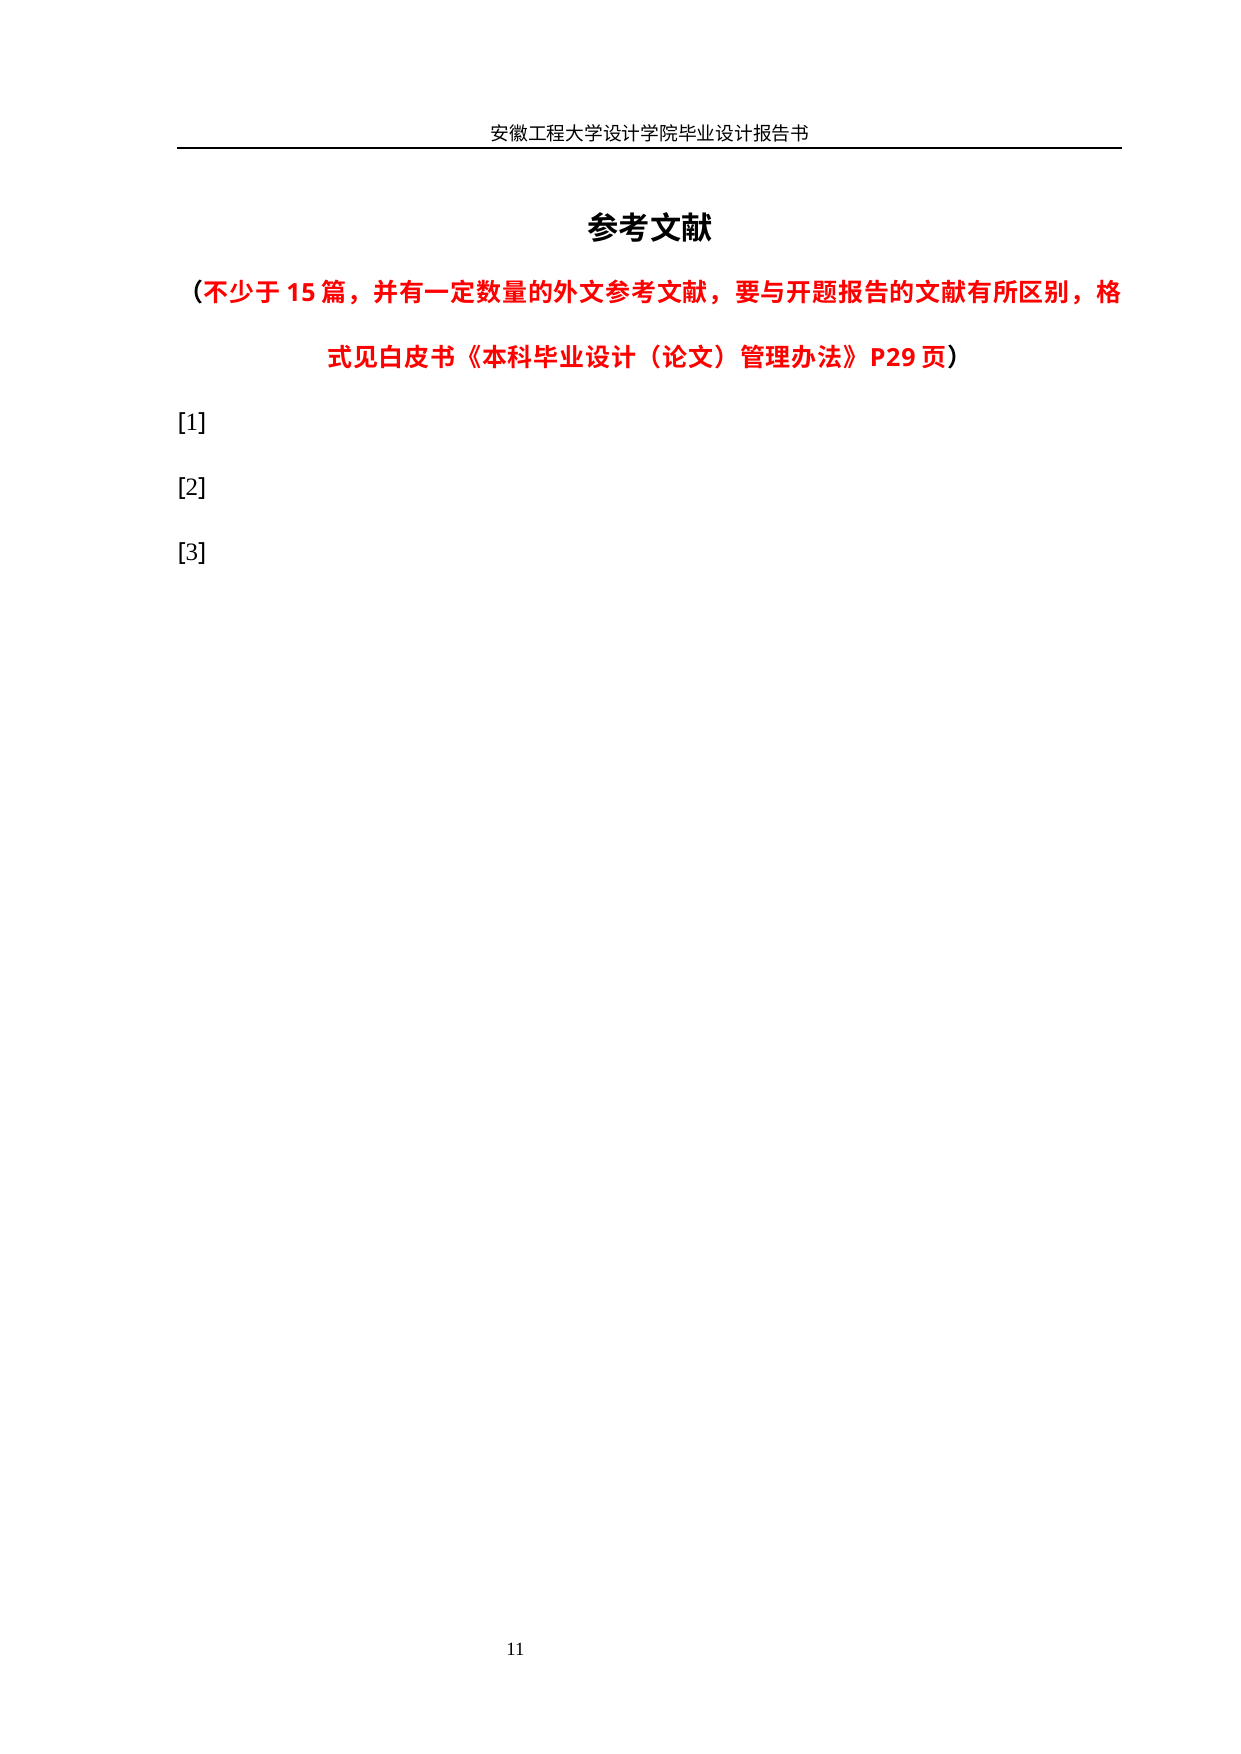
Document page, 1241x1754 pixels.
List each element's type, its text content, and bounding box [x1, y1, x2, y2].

text [3] [177, 518, 1122, 583]
text [2] [177, 453, 1122, 518]
text [1] [177, 388, 1122, 453]
text （不少于15篇，并有一定数量的外文参考文献，要与开题报告的文献有所区别，格式见白皮书《本科毕业设计（论文）管理办法》P29页） [177, 258, 1122, 388]
text 参考文献 [177, 193, 1122, 258]
